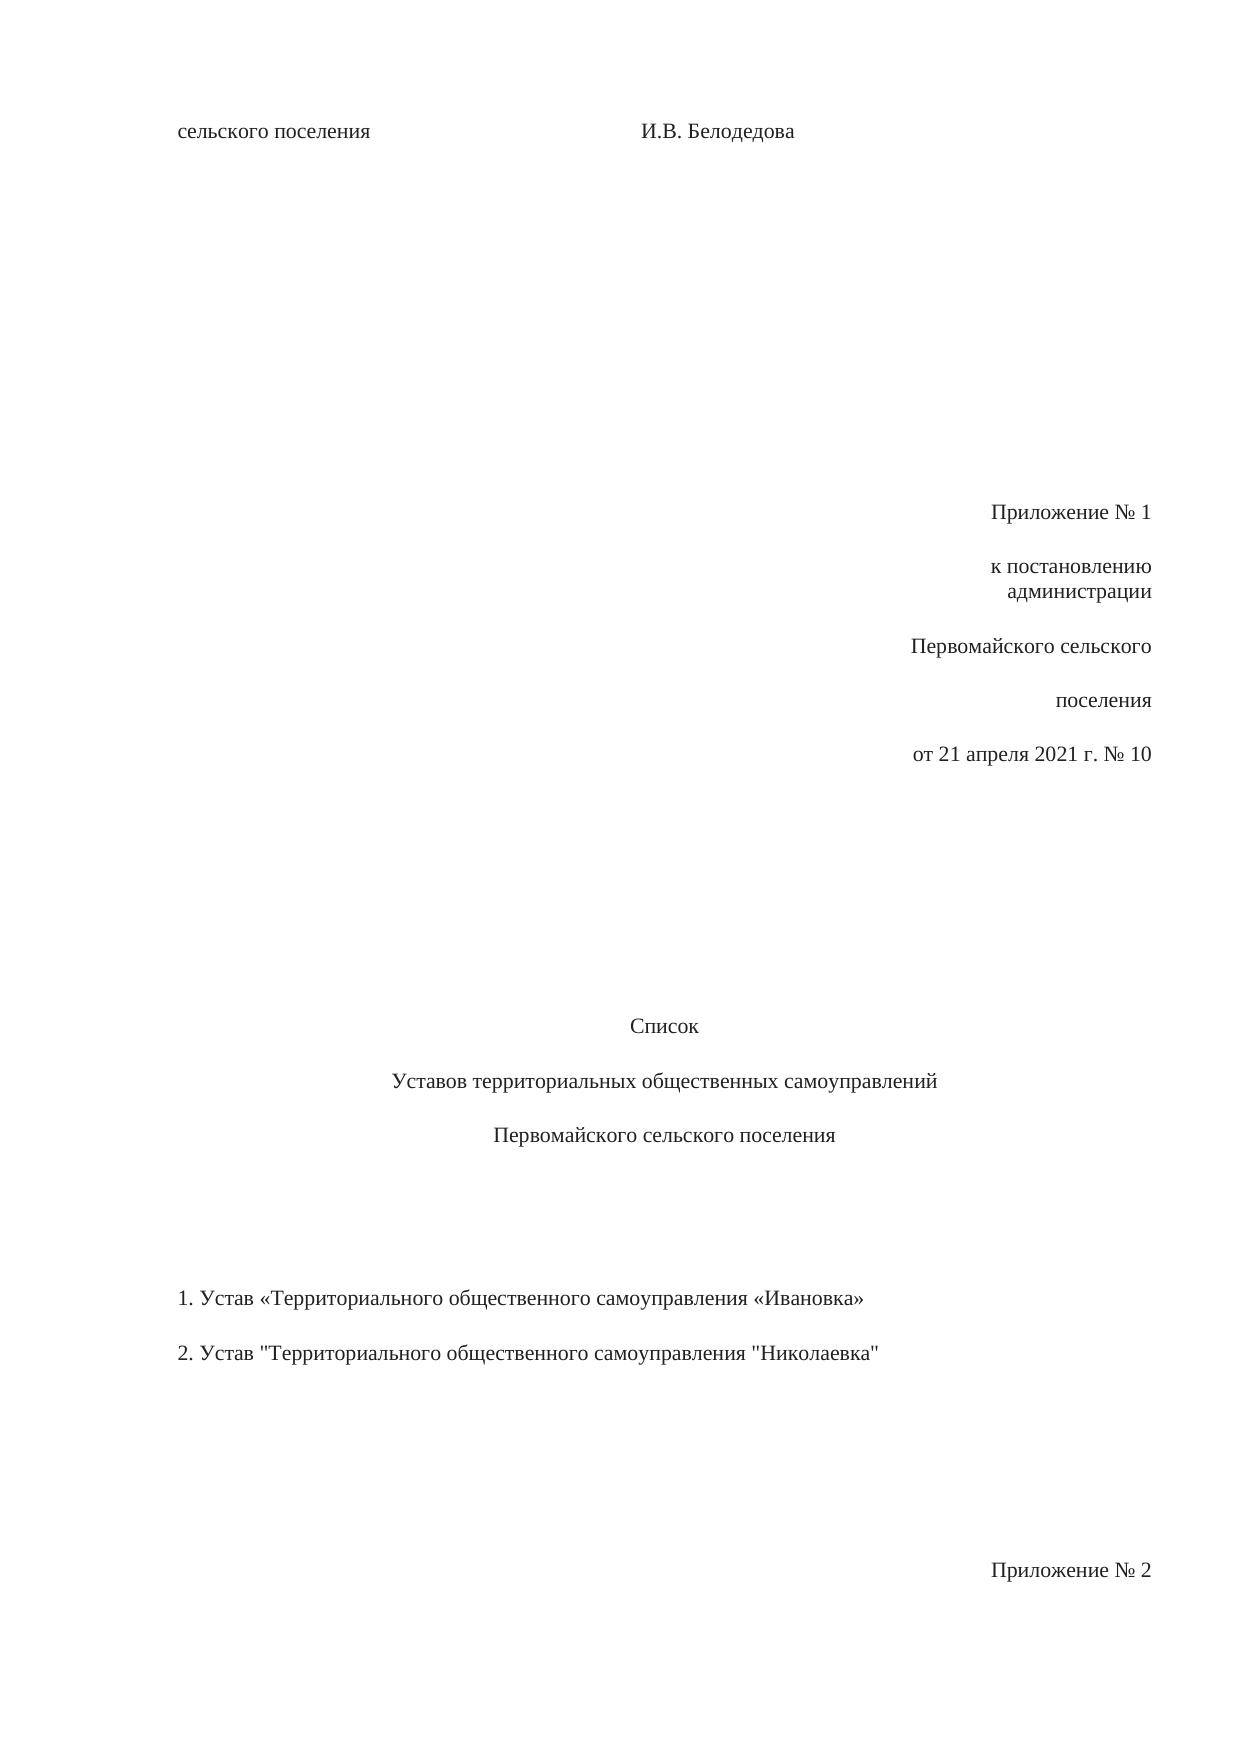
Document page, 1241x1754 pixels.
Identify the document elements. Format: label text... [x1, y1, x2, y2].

text Приложение № 1 [177, 499, 1152, 524]
text Первомайского сельского [177, 633, 1152, 658]
text поселения [177, 687, 1152, 712]
text сельского поселения И.В. Белодедова [177, 118, 1152, 143]
text от 21 апреля 2021 г. № 10 [177, 741, 1152, 767]
text Первомайского сельского поселения [177, 1122, 1152, 1147]
text 2. Устав "Территориального общественного самоуправления "Николаевка" [177, 1339, 1152, 1365]
text Приложение № 2 [177, 1557, 1152, 1582]
text к постановлению администрации [177, 553, 1152, 603]
text 1. Устав «Территориального общественного самоуправления «Ивановка» [177, 1285, 1152, 1310]
text Уставов территориальных общественных самоуправлений [177, 1068, 1152, 1093]
text Список [177, 1013, 1152, 1038]
